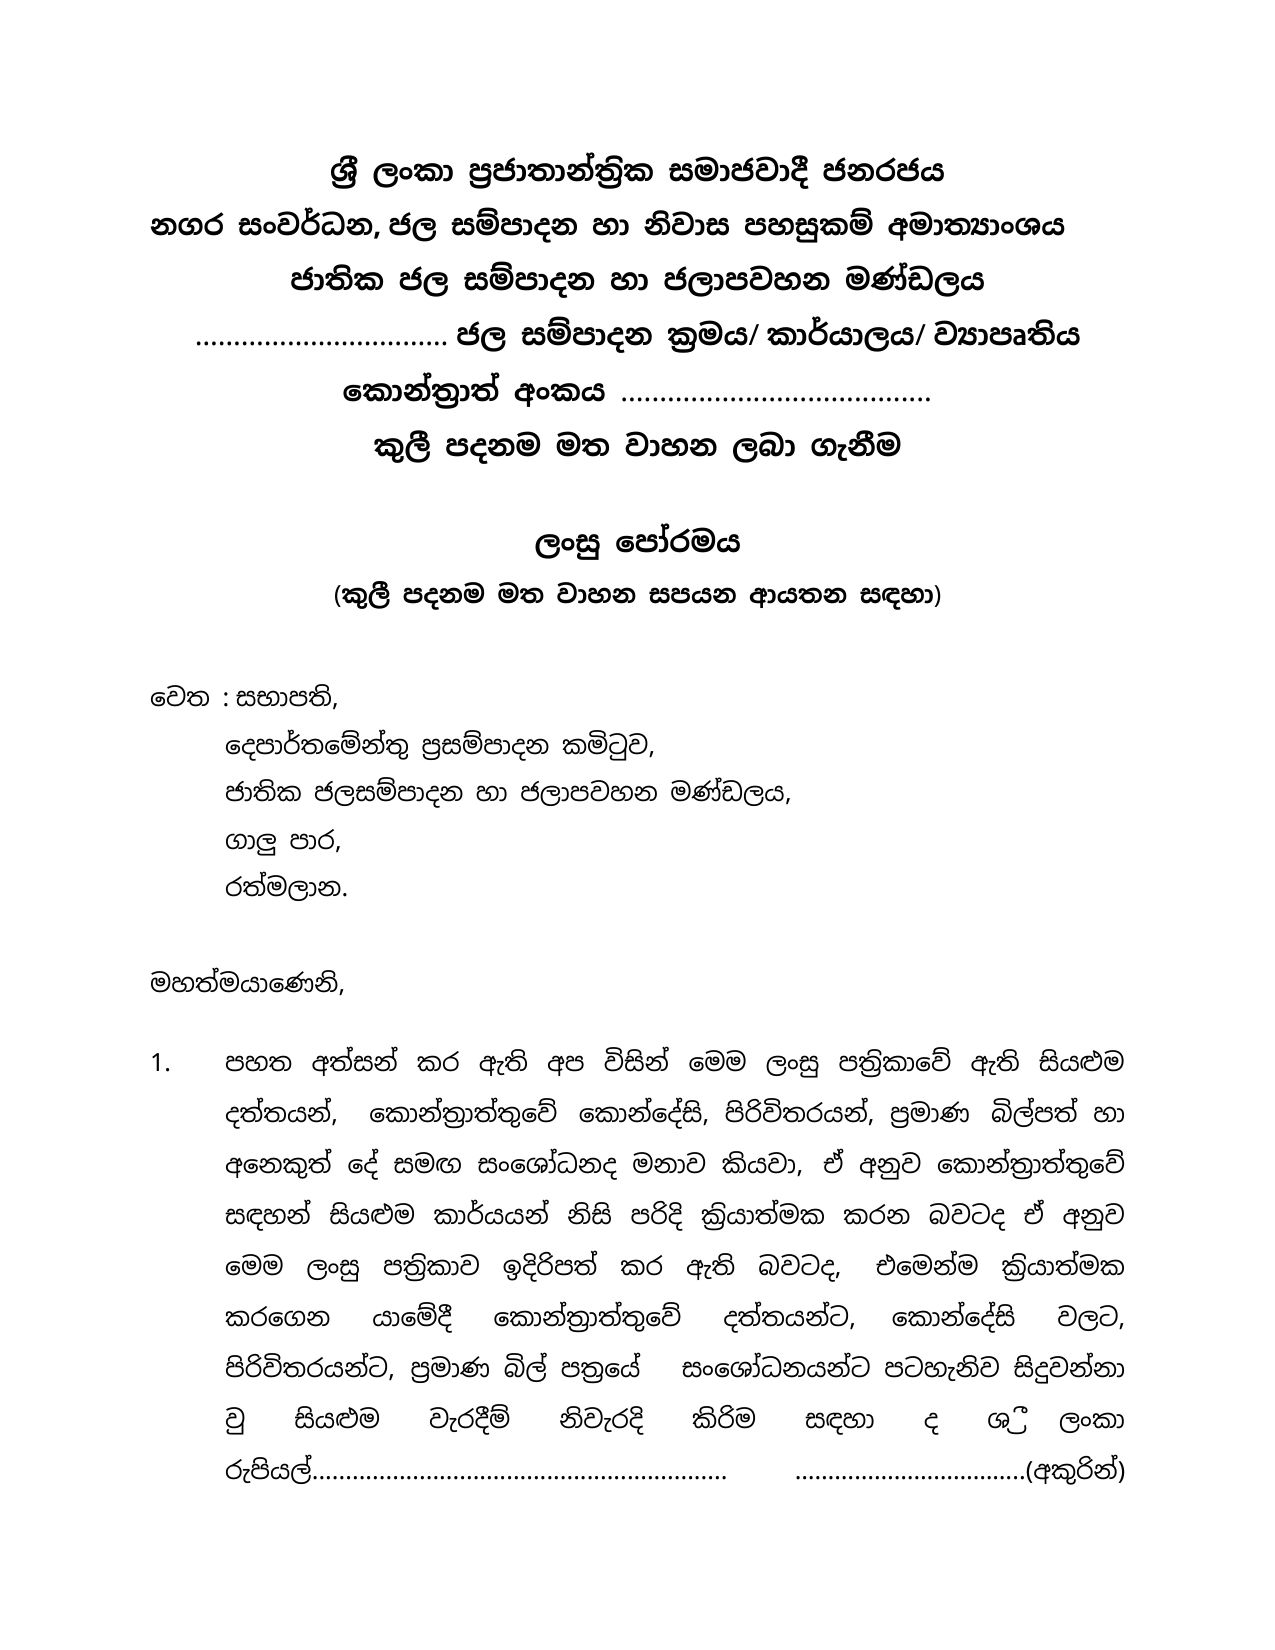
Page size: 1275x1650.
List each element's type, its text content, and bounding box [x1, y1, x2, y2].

text රත්මලාන. [150, 870, 1125, 904]
text ශ‍්‍රී ලංකා ප‍්‍රජාතාන්ත‍්‍රික සමාජවාදී ජනරජය [150, 150, 1125, 190]
text නගර සංවර්ධන, ජල සම්පාදන හා නිවාස පහසුකම් අමාත්‍යාංශය [150, 206, 1125, 244]
text (කුලී පදනම මත වාහන සපයන ආයතන සඳහා) [150, 577, 1125, 611]
text …………………………… ජල සම්පාදන ක‍්‍රමය/ කාර්යාලය/ ව්‍යාපෘතිය [150, 315, 1125, 354]
text කුලී පදනම මත වාහන ලබා ගැනීම [150, 426, 1125, 465]
text ජාතික ජලසම්පාදන හා ජලාපවහන මණ්ඩලය, [150, 775, 1125, 809]
text කොන්ත‍්‍රාත් අංකය ........................................ [150, 370, 1125, 410]
text ලංසු පෝරමය [150, 521, 1125, 561]
text දෙපාර්ත‍මේන්තු ප්‍රසම්පාදන කමිටුව, [150, 727, 1125, 761]
text වෙත : සභාපති, [150, 680, 1125, 714]
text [150, 1045, 1125, 1487]
text ජාතික ජල සම්පාදන හා ජලාපවහන මණ්ඩලය [150, 259, 1125, 299]
text ගාලු පාර, [150, 822, 1125, 857]
text මහත්මයාණෙනි, [150, 965, 1125, 999]
